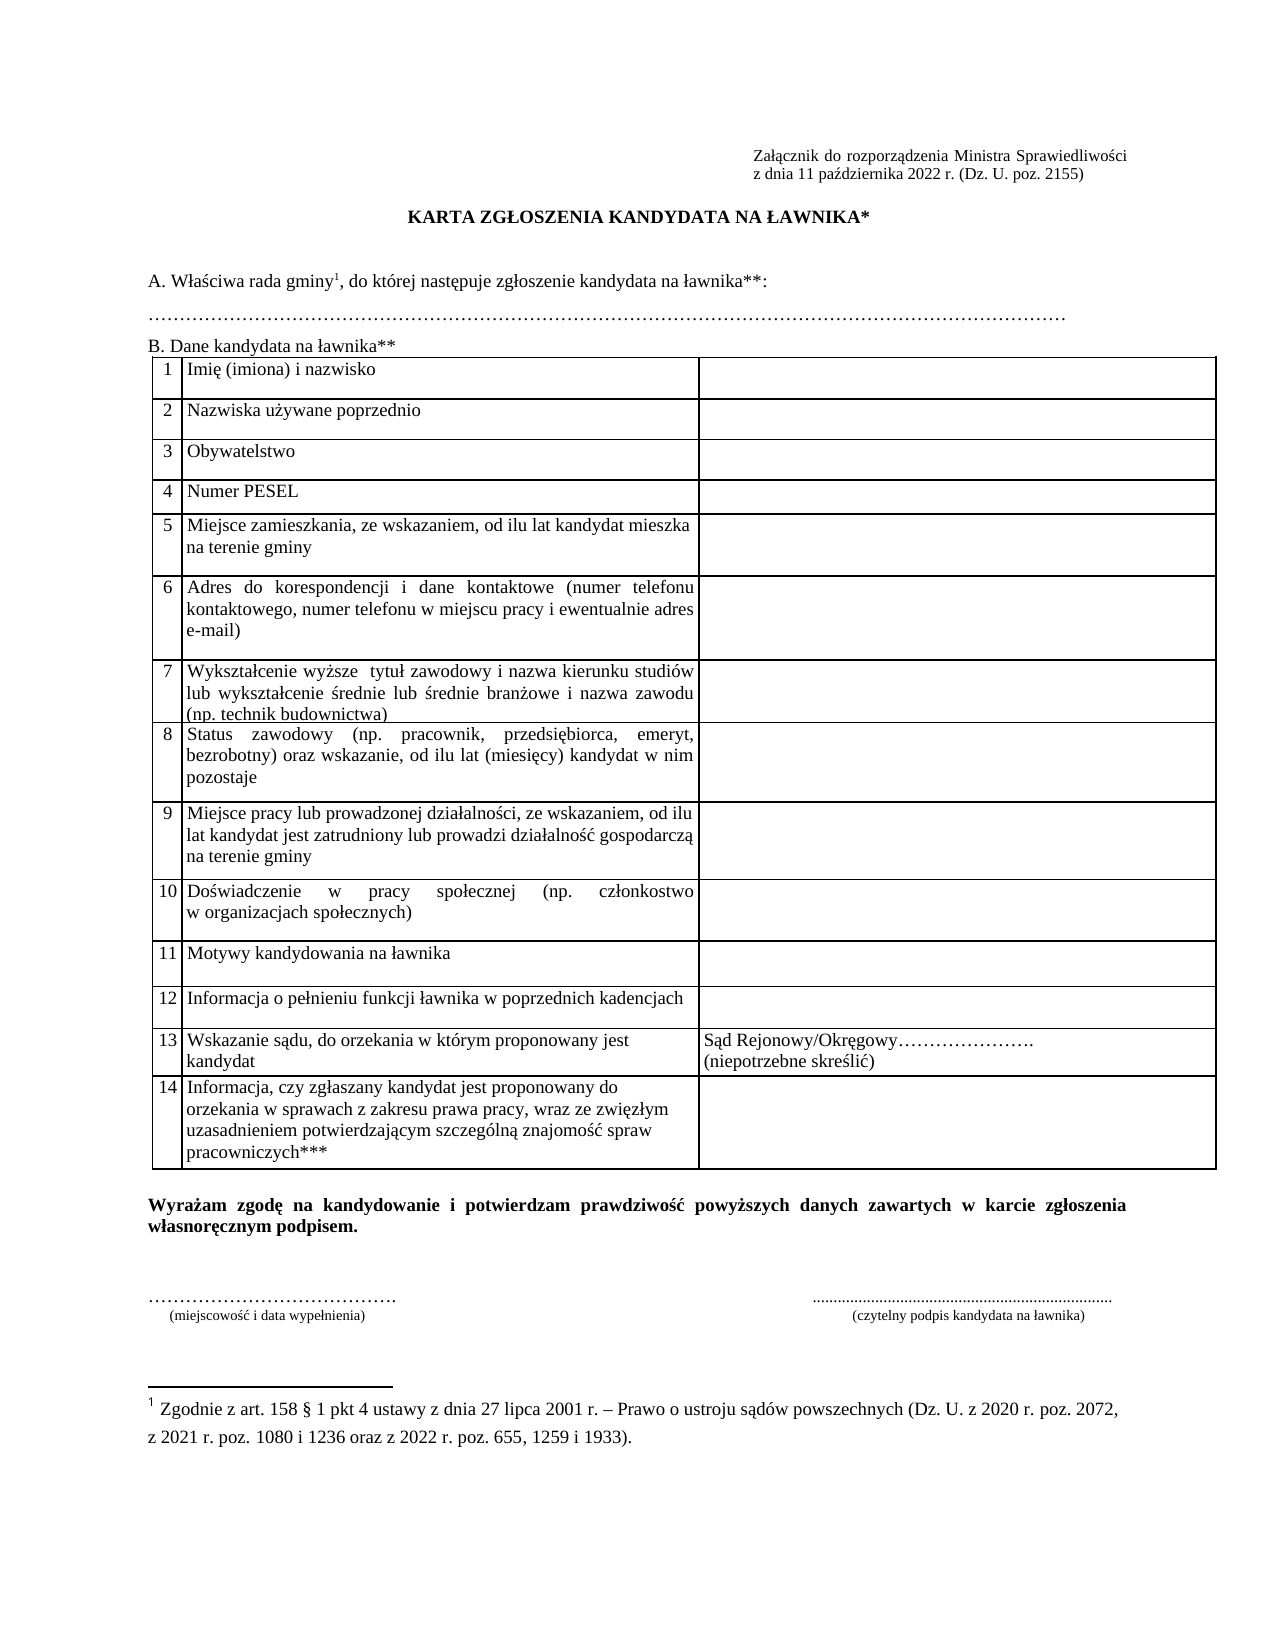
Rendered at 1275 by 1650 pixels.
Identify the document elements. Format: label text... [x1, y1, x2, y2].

table_cell Status zawodowy (np. pracownik, przedsiębiorca, emeryt, bezrobotny) oraz wskazanie, od ilu lat (miesięcy) kandydat w nim pozostaje [183, 723, 698, 801]
table_cell Miejsce zamieszkania, ze wskazaniem, od ilu lat kandydat mieszka na terenie gminy [183, 515, 698, 575]
table_cell 9 [153, 803, 181, 878]
table_cell [700, 942, 1215, 986]
table_cell Motywy kandydowania na ławnika [183, 942, 698, 986]
table_cell [700, 481, 1215, 513]
table_cell Informacja o pełnieniu funkcji ławnika w poprzednich kadencjach [183, 987, 698, 1027]
text …………………………………. ........................................................................ [148, 1285, 1127, 1306]
table_cell [700, 661, 1215, 722]
table_cell 7 [153, 661, 181, 722]
table_cell Numer PESEL [183, 481, 698, 513]
table_cell [700, 515, 1215, 575]
table_cell [700, 880, 1215, 940]
table_cell 12 [153, 987, 181, 1027]
table_header 1 [153, 358, 181, 398]
table_cell 8 [153, 723, 181, 801]
table_cell [700, 1077, 1215, 1168]
table_cell [700, 577, 1215, 659]
table_cell Adres do korespondencji i dane kontaktowe (numer telefonu kontaktowego, numer telefonu w miejscu pracy i ewentualnie adres e-mail) [183, 577, 698, 659]
table_cell 10 [153, 880, 181, 940]
table_cell [700, 803, 1215, 878]
table_cell Obywatelstwo [183, 440, 698, 479]
table_cell 13 [153, 1029, 181, 1075]
table_cell [700, 440, 1215, 479]
text (miejscowość i data wypełnienia) (czytelny podpis kandydata na ławnika) [148, 1306, 1127, 1323]
text Wyrażam zgodę na kandydowanie i potwierdzam prawdziwość powyższych danych zawartych w karcie zgłoszenia własnoręcznym podpisem. [148, 1193, 1127, 1237]
table_cell Informacja, czy zgłaszany kandydat jest proponowany do orzekania w sprawach z zakresu prawa pracy, wraz ze zwięzłym uzasadnieniem potwierdzającym szczególną znajomość spraw pracowniczych*** [183, 1077, 698, 1168]
table_cell 5 [153, 515, 181, 575]
text ………………………………………………………………………………………………………………………………… [148, 303, 1127, 324]
table_cell 11 [153, 942, 181, 986]
table_cell Wykształcenie wyższe tytuł zawodowy i nazwa kierunku studiów lub wykształcenie średnie lub średnie branżowe i nazwa zawodu (np. technik budownictwa) [183, 661, 698, 722]
text A. Właściwa rada gminy, do której następuje zgłoszenie kandydata na ławnika**: [148, 270, 1127, 292]
table_header Imię (imiona) i nazwisko [183, 358, 698, 398]
text Załącznik do rozporządzenia Ministra Sprawiedliwości z dnia 11 października 2022 r. (Dz. U. poz. 2155) [753, 148, 1127, 183]
table_cell [700, 400, 1215, 438]
table_cell [700, 987, 1215, 1027]
text KARTA ZGŁOSZENIA KANDYDATA NA ŁAWNIKA* [150, 206, 1127, 227]
text B. Dane kandydata na ławnika** [148, 335, 1127, 356]
table_cell Sąd Rejonowy/Okręgowy…………………. (niepotrzebne skreślić) [700, 1029, 1215, 1075]
table_cell Miejsce pracy lub prowadzonej działalności, ze wskazaniem, od ilu lat kandydat jest zatrudniony lub prowadzi działalność gospodarczą na terenie gminy [183, 803, 698, 878]
table_cell 4 [153, 481, 181, 513]
table_cell Doświadczenie w pracy społecznej (np. członkostwo w organizacjach społecznych) [183, 880, 698, 940]
table_cell 6 [153, 577, 181, 659]
table_header [700, 358, 1215, 398]
table_cell Nazwiska używane poprzednio [183, 400, 698, 438]
table_cell 3 [153, 440, 181, 479]
table_cell 14 [153, 1077, 181, 1168]
table_cell [700, 723, 1215, 801]
table_cell Wskazanie sądu, do orzekania w którym proponowany jest kandydat [183, 1029, 698, 1075]
table_cell 2 [153, 400, 181, 438]
